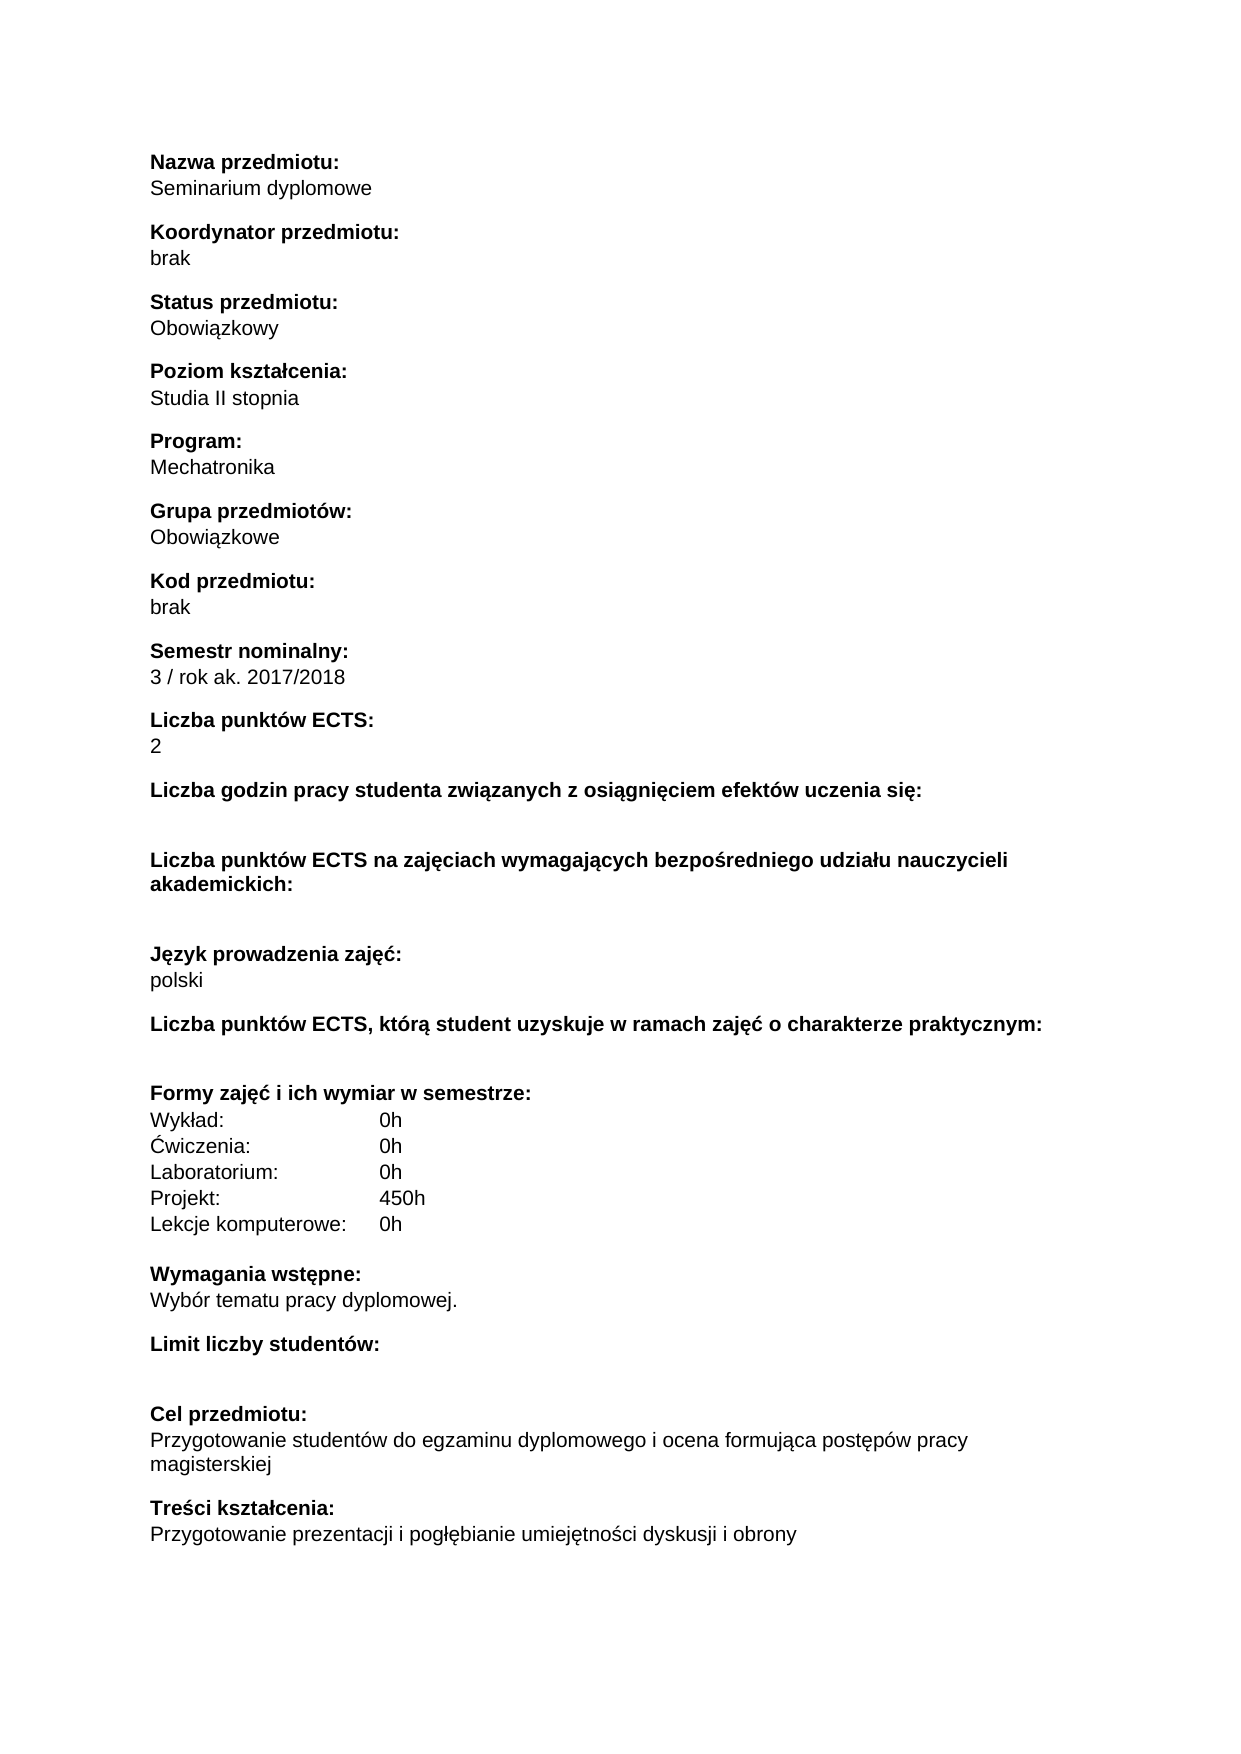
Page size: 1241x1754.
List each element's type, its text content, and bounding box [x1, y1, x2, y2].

text Przygotowanie prezentacji i pogłębianie umiejętności dyskusji i obrony [150, 1521, 1090, 1545]
text 2 [150, 734, 1090, 758]
text Poziom kształcenia: [150, 359, 1090, 383]
text Obowiązkowe [150, 525, 1090, 549]
text Język prowadzenia zajęć: [150, 942, 1090, 966]
text Obowiązkowy [150, 316, 1090, 339]
text Limit liczby studentów: [150, 1332, 1090, 1356]
table_cell 0h [369, 1158, 597, 1184]
text Kod przedmiotu: [150, 569, 1090, 593]
text Liczba punktów ECTS na zajęciach wymagających bezpośredniego udziału nauczycieli akademickich: [150, 848, 1090, 896]
text Cel przedmiotu: [150, 1402, 1090, 1426]
table_cell 0h [369, 1210, 597, 1236]
text Treści kształcenia: [150, 1495, 1090, 1519]
table_cell 450h [369, 1184, 597, 1210]
table_cell Projekt: [140, 1186, 367, 1210]
text Mechatronika [150, 455, 1090, 479]
text 3 / rok ak. 2017/2018 [150, 664, 1090, 688]
table_cell Laboratorium: [140, 1160, 367, 1184]
text Grupa przedmiotów: [150, 499, 1090, 523]
text brak [150, 595, 1090, 619]
text Program: [150, 429, 1090, 453]
text Semestr nominalny: [150, 638, 1090, 662]
text Liczba godzin pracy studenta związanych z osiągnięciem efektów uczenia się: [150, 778, 1090, 802]
text Liczba punktów ECTS, którą student uzyskuje w ramach zajęć o charakterze praktycznym: [150, 1011, 1090, 1035]
text brak [150, 246, 1090, 270]
text Wymagania wstępne: [150, 1262, 1090, 1286]
text Wybór tematu pracy dyplomowej. [150, 1288, 1090, 1312]
table_cell Ćwiczenia: [140, 1134, 367, 1158]
text Status przedmiotu: [150, 289, 1090, 313]
text Studia II stopnia [150, 385, 1090, 409]
text Formy zajęć i ich wymiar w semestrze: [150, 1081, 1090, 1105]
table_header 0h [369, 1108, 597, 1132]
text Seminarium dyplomowe [150, 176, 1090, 200]
text Koordynator przedmiotu: [150, 220, 1090, 244]
text Nazwa przedmiotu: [150, 150, 1090, 174]
text Przygotowanie studentów do egzaminu dyplomowego i ocena formująca postępów pracy magisterskiej [150, 1428, 1090, 1476]
table_cell 0h [369, 1132, 597, 1158]
text polski [150, 968, 1090, 992]
text Liczba punktów ECTS: [150, 708, 1090, 732]
table_header Wykład: [140, 1108, 367, 1132]
table_cell Lekcje komputerowe: [140, 1212, 367, 1236]
